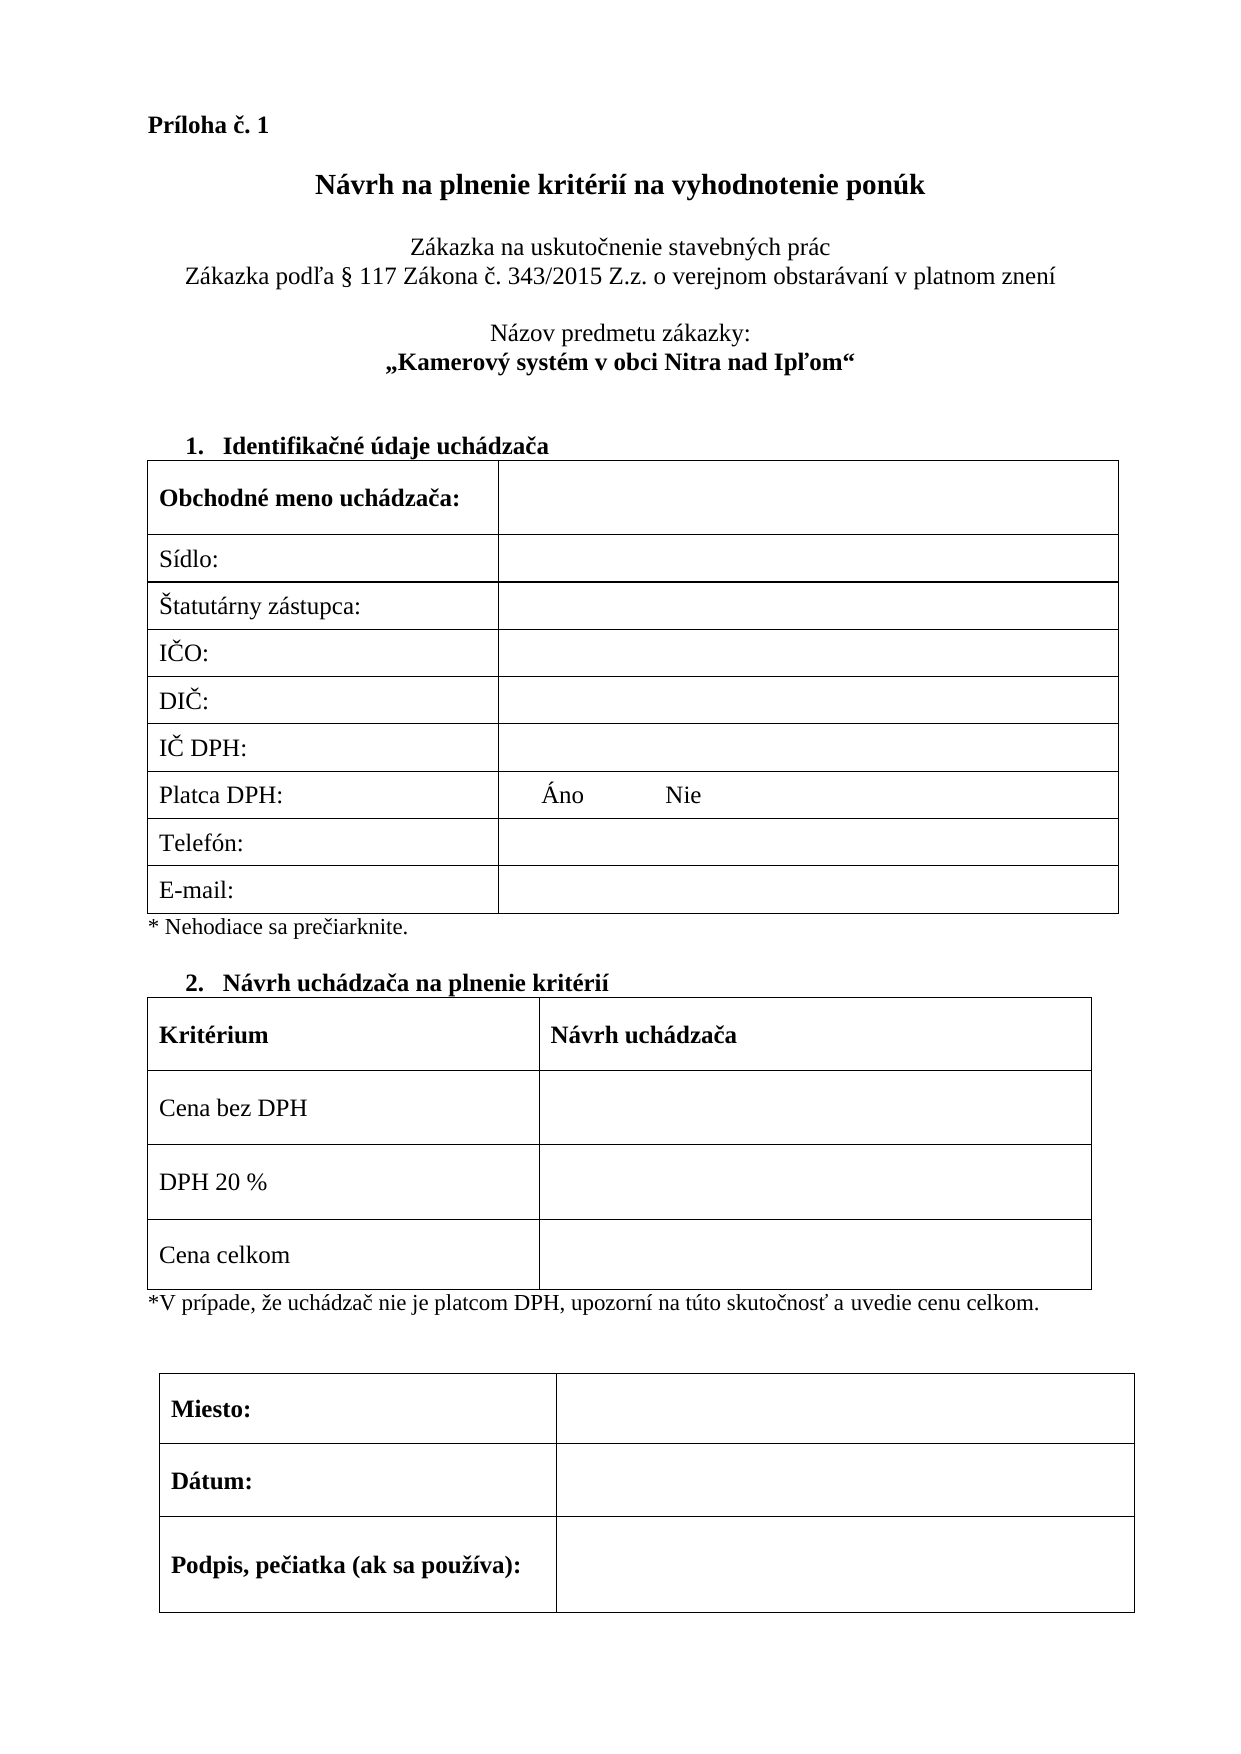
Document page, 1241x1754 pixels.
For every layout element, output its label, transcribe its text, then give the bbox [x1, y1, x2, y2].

table_header Kritérium [148, 998, 539, 1070]
table_cell [557, 1444, 1134, 1516]
text *V prípade, že uchádzač nie je platcom DPH, upozorní na túto skutočnosť a uvedie cenu celkom. [148, 1290, 1092, 1316]
table_cell Platca DPH: [148, 772, 498, 818]
table_cell [499, 866, 1118, 912]
list Identifikačné údaje uchádzača [185, 431, 1092, 459]
text Názov predmetu zákazky: [148, 318, 1092, 347]
text Príloha č. 1 [148, 110, 1092, 138]
table_cell Cena celkom [148, 1220, 539, 1288]
table_cell Podpis, pečiatka (ak sa používa): [160, 1517, 556, 1612]
list Návrh uchádzača na plnenie kritérií [185, 968, 1092, 997]
table_cell IČ DPH: [148, 724, 498, 771]
text Návrh na plnenie kritérií na vyhodnotenie ponúk [148, 167, 1092, 201]
table_header Miesto: [160, 1374, 556, 1443]
table_cell DPH 20 % [148, 1145, 539, 1219]
table_cell Áno Nie [499, 772, 1118, 818]
text Zákazka podľa § 117 Zákona č. 343/2015 Z.z. o verejnom obstarávaní v platnom znení [148, 261, 1092, 289]
table_cell [499, 535, 1118, 581]
table_cell Dátum: [160, 1444, 556, 1516]
table_header Návrh uchádzača [540, 998, 1091, 1070]
table_cell IČO: [148, 630, 498, 676]
table_cell E-mail: [148, 866, 498, 912]
table_cell [499, 677, 1118, 723]
table_cell DIČ: [148, 677, 498, 723]
table_cell [540, 1071, 1091, 1144]
table_cell [499, 583, 1118, 629]
table_header Obchodné meno uchádzača: [148, 461, 498, 534]
table_cell [499, 819, 1118, 865]
table_cell Cena bez DPH [148, 1071, 539, 1144]
table_cell Štatutárny zástupca: [148, 583, 498, 629]
table_cell Telefón: [148, 819, 498, 865]
text * Nehodiace sa prečiarknite. [148, 914, 1092, 940]
table_header [557, 1374, 1134, 1443]
table_cell [540, 1145, 1091, 1219]
table_cell [557, 1517, 1134, 1612]
table_cell [540, 1220, 1091, 1288]
table_cell [499, 630, 1118, 676]
table_cell [499, 724, 1118, 771]
table_cell Sídlo: [148, 535, 498, 581]
table_header [499, 461, 1118, 534]
text „Kamerový systém v obci Nitra nad Ipľom“ [148, 347, 1092, 376]
text Zákazka na uskutočnenie stavebných prác [148, 232, 1092, 261]
